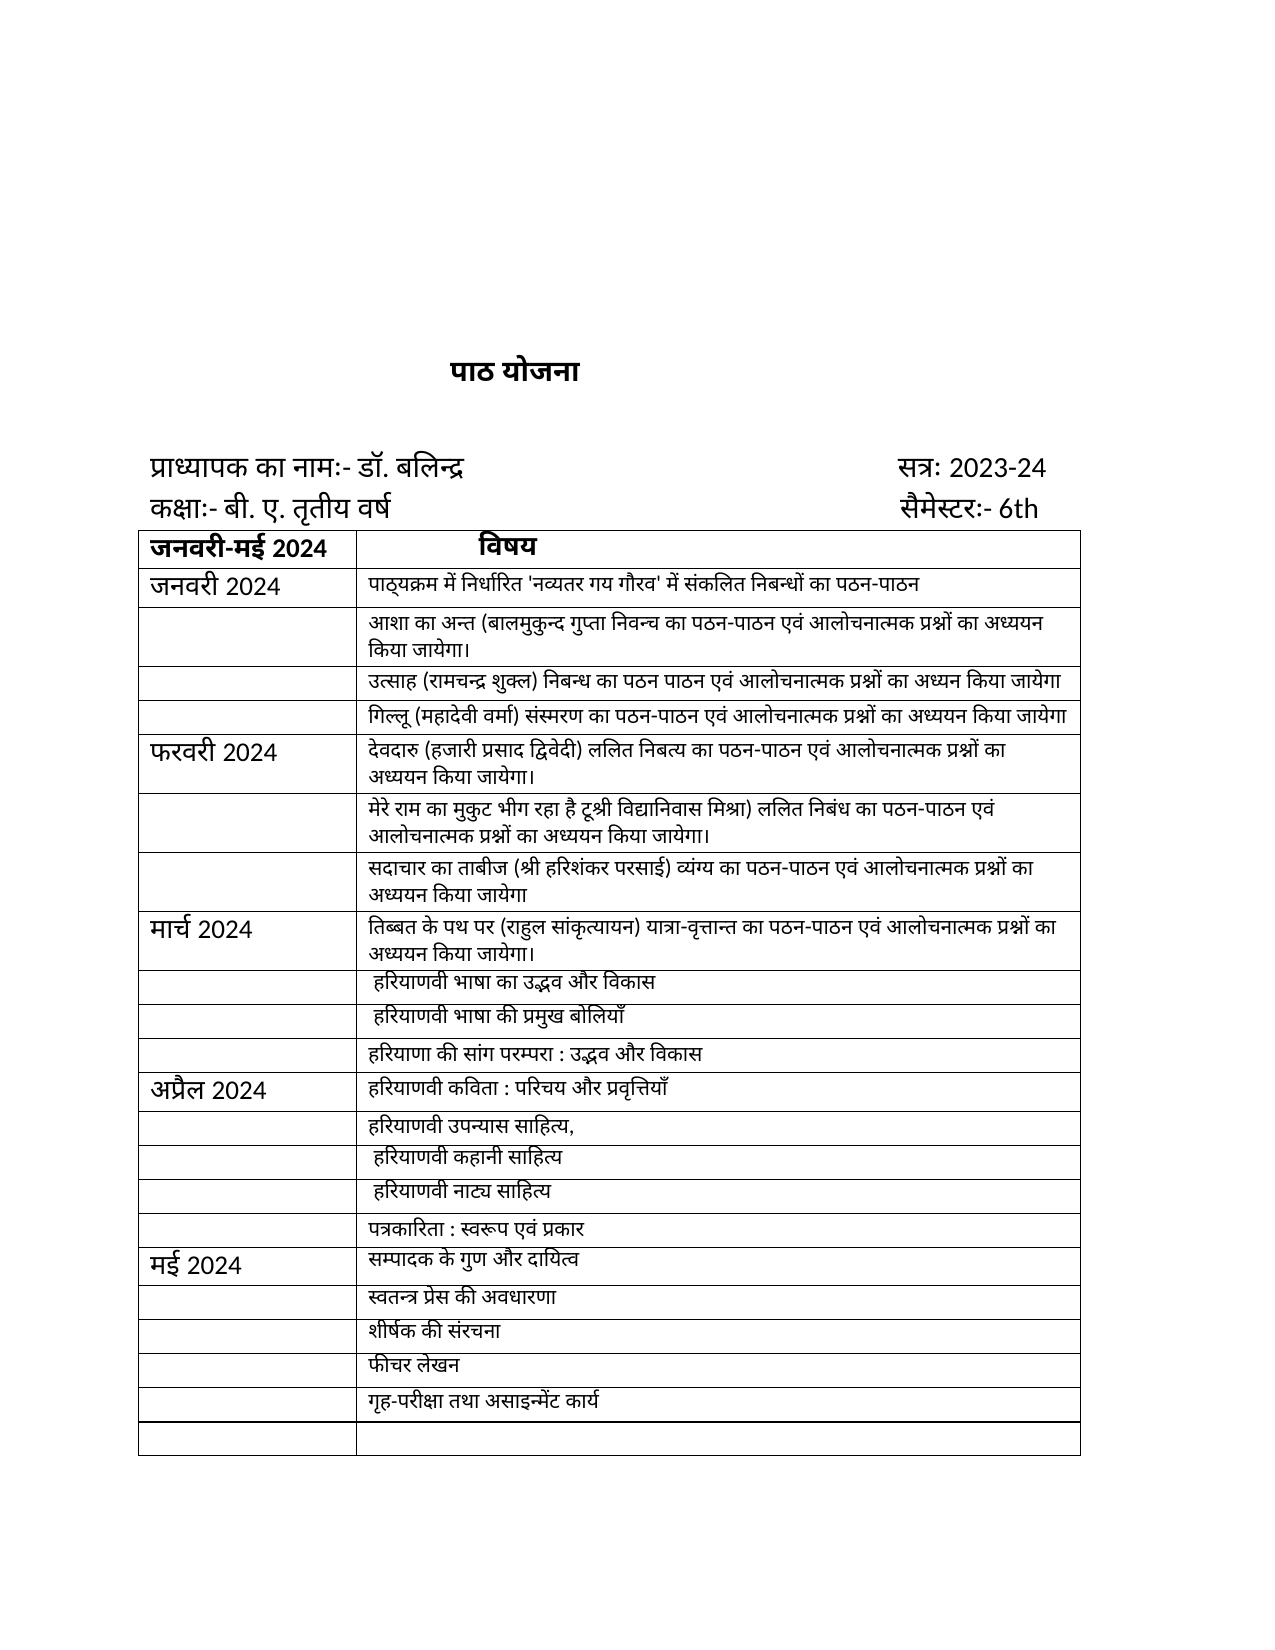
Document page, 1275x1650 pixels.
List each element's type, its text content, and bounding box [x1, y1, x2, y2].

table_cell [139, 1388, 356, 1421]
table_cell [139, 1112, 356, 1144]
table_cell मेरे राम का मुकुट भीग रहा है टूश्री विद्यानिवास मिश्रा) ललित निबंध का पठन-पाठन एवं आलोचनात्मक प्रश्नों का अध्ययन किया जायेगा। [357, 794, 1080, 852]
table_cell [139, 1286, 356, 1319]
table_cell पत्रकारिता : स्वरूप एवं प्रकार [357, 1214, 1080, 1247]
table_cell हरियाणवी नाट्य साहित्य [357, 1180, 1080, 1213]
table_cell शीर्षक की संरचना [357, 1320, 1080, 1353]
table_cell [139, 1214, 356, 1247]
table_cell [139, 667, 356, 700]
table_cell सदाचार का ताबीज (श्री हरिशंकर परसाई) व्यंग्य का पठन-पाठन एवं आलोचनात्मक प्रश्नों का अध्ययन किया जायेगा [357, 853, 1080, 911]
table_cell हरियाणवी भाषा की प्रमुख बोलियाँ [357, 1005, 1080, 1038]
table_cell [139, 1146, 356, 1179]
table_cell तिब्बत के पथ पर (राहुल सांकृत्यायन) यात्रा-वृत्तान्त का पठन-पाठन एवं आलोचनात्मक प्रश्नों का अध्ययन किया जायेगा। [357, 912, 1080, 970]
text कक्षाः- बी. ए. तृतीय वर्ष सैमेस्टरः- 6th [150, 490, 1125, 530]
table_cell हरियाणवी कविता : परिचय और प्रवृत्तियाँ [357, 1073, 1080, 1111]
table_cell उत्साह (रामचन्द्र शुक्ल) निबन्ध का पठन पाठन एवं आलोचनात्मक प्रश्नों का अध्यन किया जायेगा [357, 667, 1080, 700]
table_cell हरियाणवी भाषा का उद्भव और विकास [357, 971, 1080, 1004]
table_cell [139, 608, 356, 666]
table_cell मार्च 2024 [139, 912, 356, 970]
table_cell हरियाणवी उपन्यास साहित्य, [357, 1112, 1080, 1144]
table_cell स्वतन्त्र प्रेस की अवधारणा [357, 1286, 1080, 1319]
text पाठ योजना [375, 355, 1125, 393]
table_cell गिल्लू (महादेवी वर्मा) संस्मरण का पठन-पाठन एवं आलोचनात्मक प्रश्नों का अध्ययन किया जायेगा [357, 701, 1080, 734]
table_cell [357, 1423, 1080, 1455]
table_cell सम्पादक के गुण और दायित्व [357, 1248, 1080, 1285]
table_cell [139, 1354, 356, 1387]
table_cell देवदारु (हजारी प्रसाद द्विवेदी) ललित निबत्य का पठन-पाठन एवं आलोचनात्मक प्रश्नों का अध्ययन किया जायेगा। [357, 735, 1080, 793]
table_cell [139, 1320, 356, 1353]
table_cell [139, 1423, 356, 1455]
table_cell [139, 1039, 356, 1072]
table_cell फरवरी 2024 [139, 735, 356, 793]
table_cell गृह-परीक्षा तथा असाइन्मेंट कार्य [357, 1388, 1080, 1421]
table_cell [139, 853, 356, 911]
table_cell अप्रैल 2024 [139, 1073, 356, 1111]
table_header विषय [357, 531, 1080, 568]
table_cell पाठ्‌यक्रम में निर्धारित 'नव्यतर गय गौरव' में संकलित निबन्धों का पठन-पाठन [357, 569, 1080, 607]
table_cell मई 2024 [139, 1248, 356, 1285]
table_cell आशा का अन्त (बालमुकुन्द गुप्ता निवन्च का पठन-पाठन एवं आलोचनात्मक प्रश्नों का अध्ययन किया जायेगा। [357, 608, 1080, 666]
table_cell जनवरी 2024 [139, 569, 356, 607]
table_cell फीचर लेखन [357, 1354, 1080, 1387]
table_cell हरियाणा की सांग परम्परा : उद्भव और विकास [357, 1039, 1080, 1072]
table_cell [139, 1180, 356, 1213]
table_cell हरियाणवी कहानी साहित्य [357, 1146, 1080, 1179]
table_cell [139, 794, 356, 852]
table_cell [139, 701, 356, 734]
table_header जनवरी-मई 2024 [139, 531, 356, 568]
table_cell [139, 971, 356, 1004]
text प्राध्यापक का नामः- डॉ. बलिन्द्र सत्रः 2023-24 [150, 449, 1125, 490]
table_cell [139, 1005, 356, 1038]
